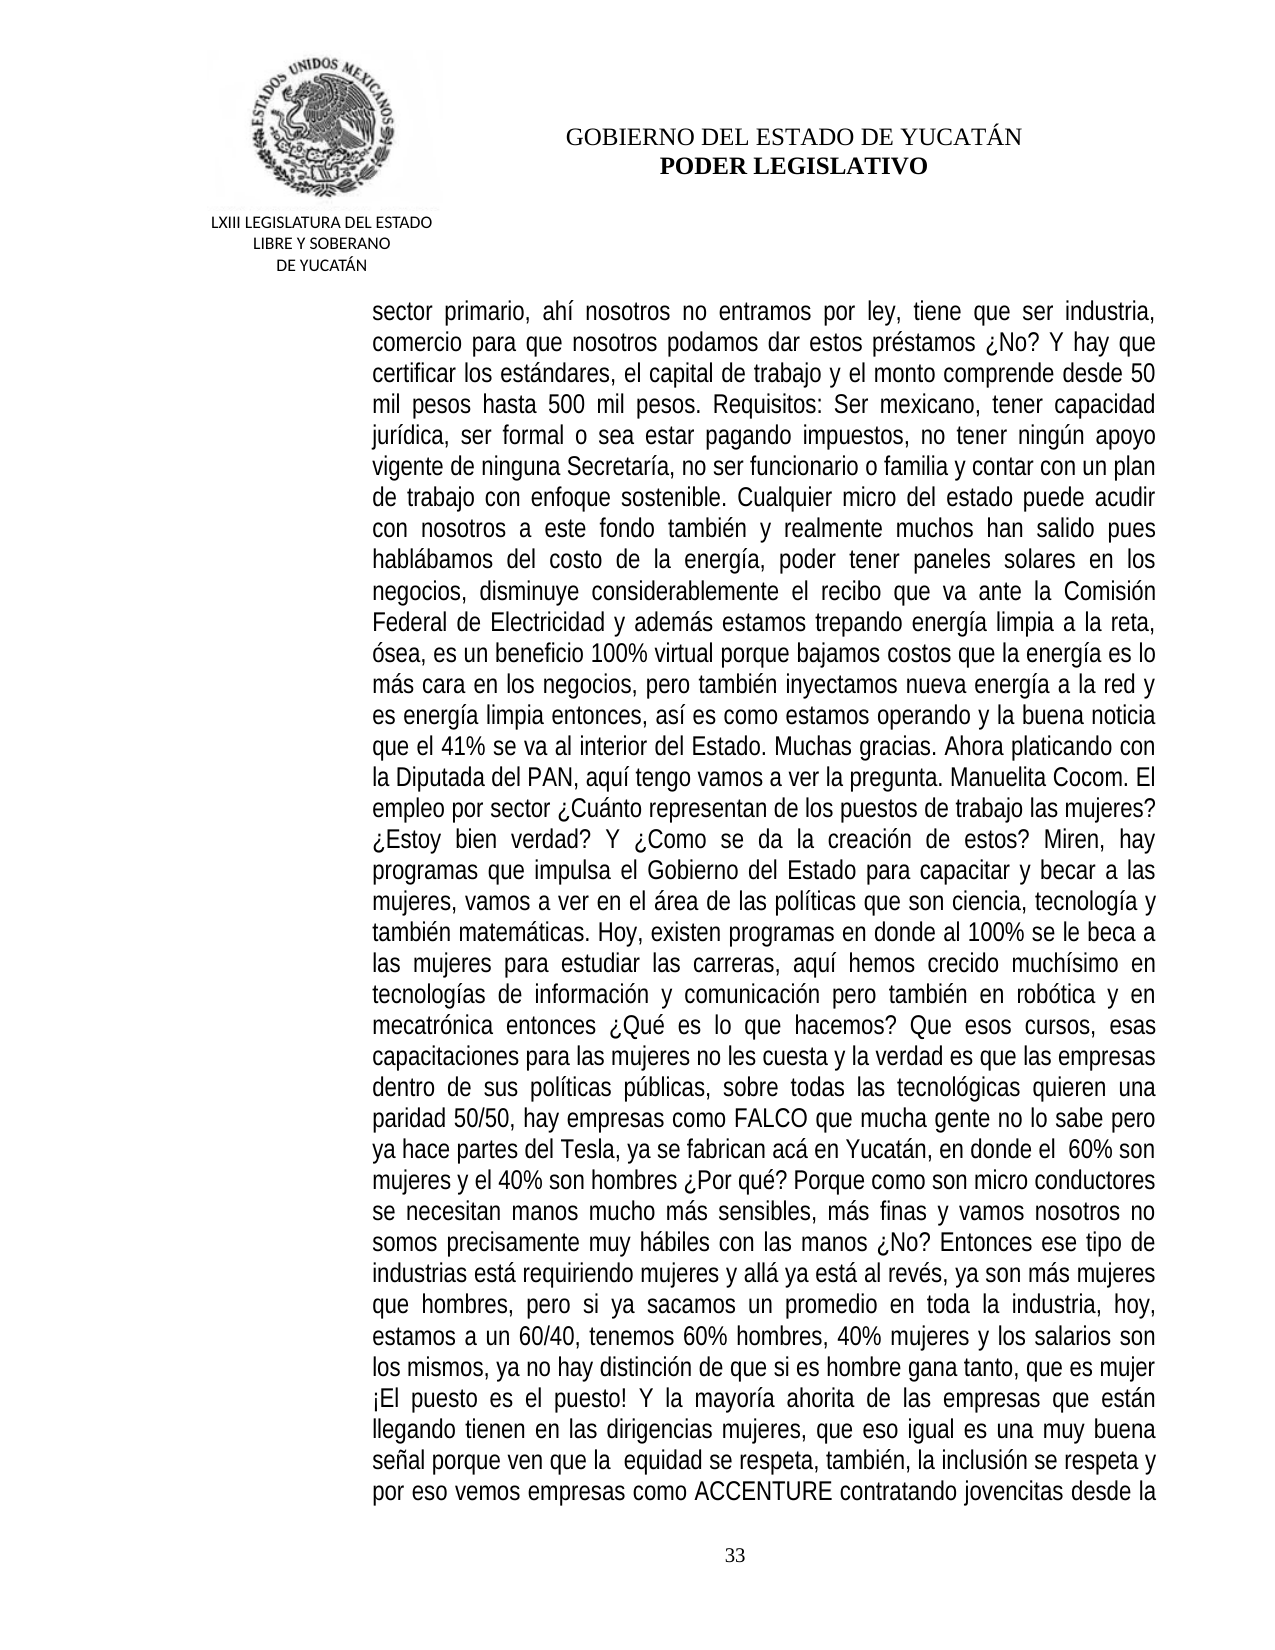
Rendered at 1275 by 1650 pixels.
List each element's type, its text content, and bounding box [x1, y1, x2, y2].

picture [206, 50, 443, 211]
